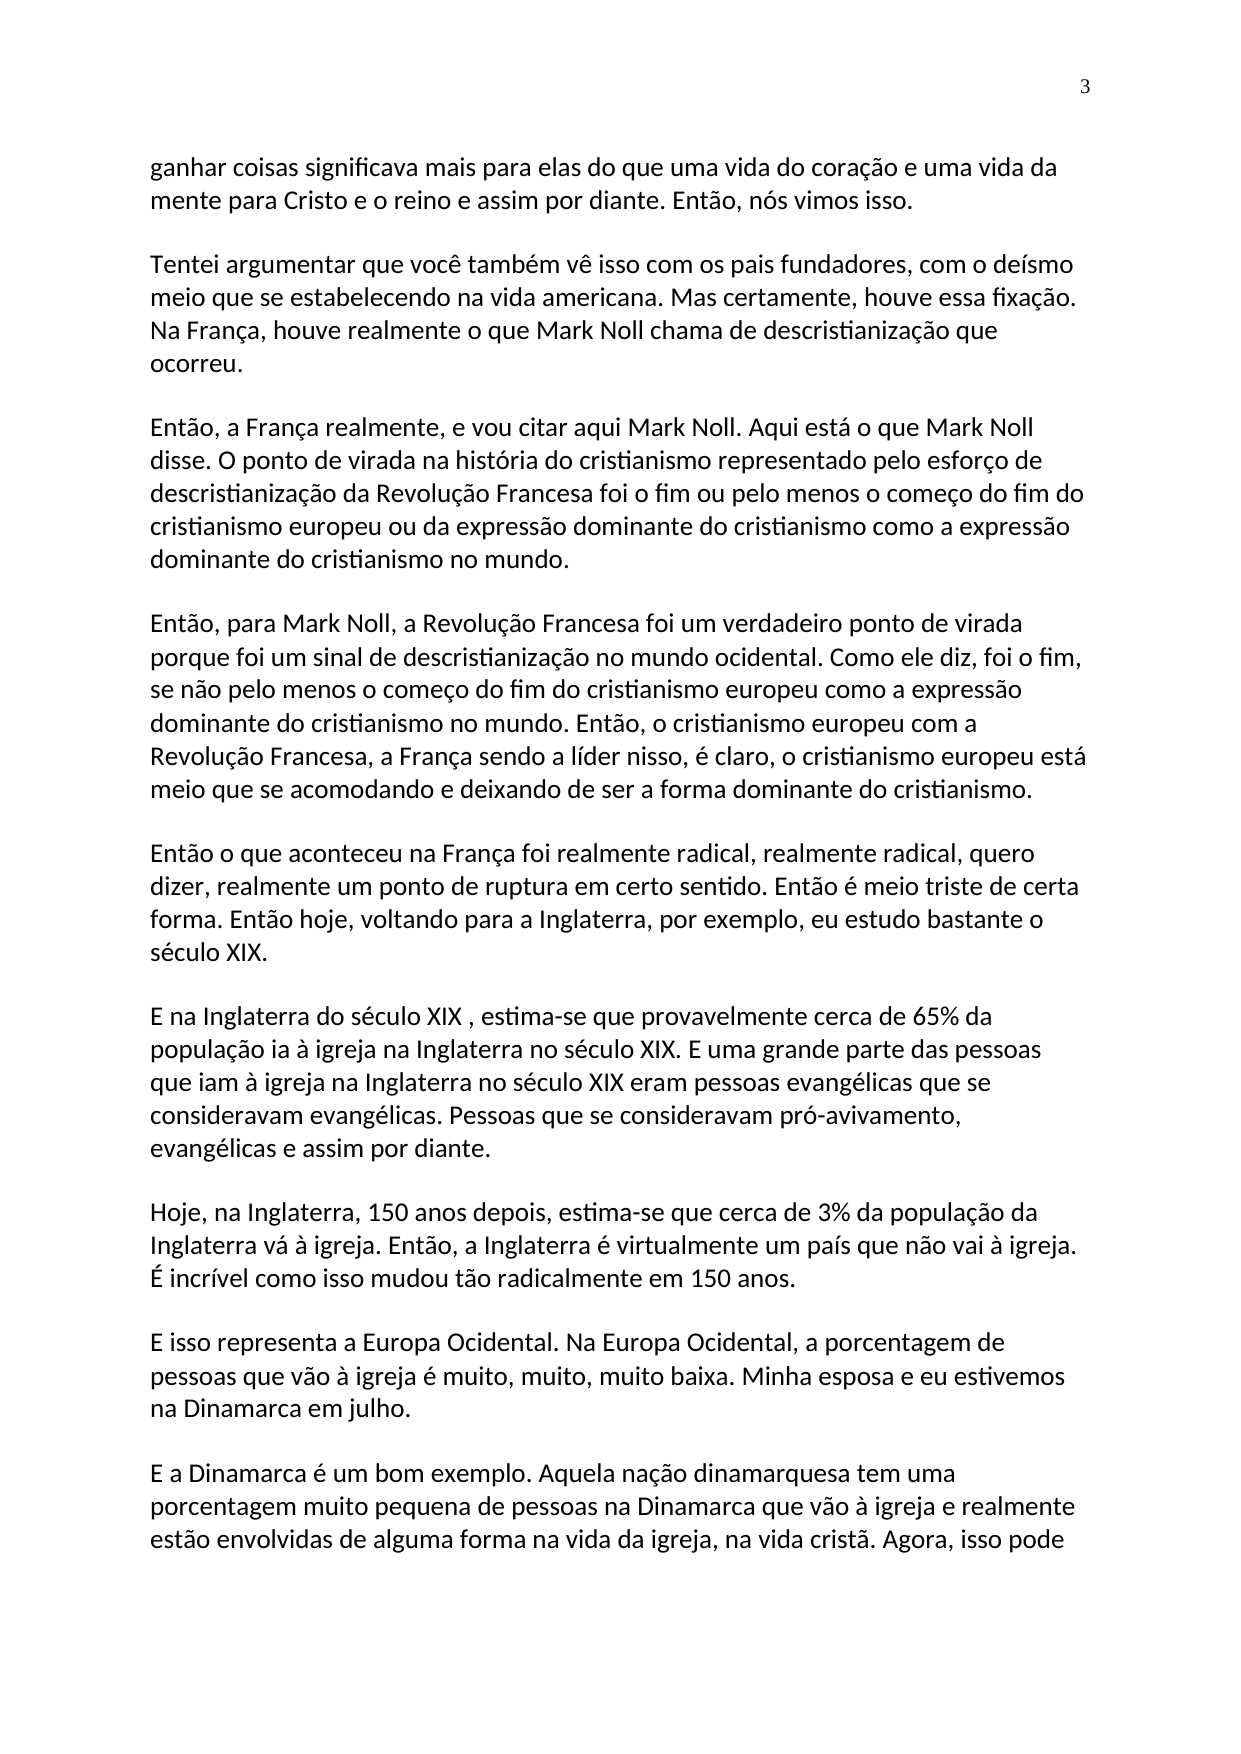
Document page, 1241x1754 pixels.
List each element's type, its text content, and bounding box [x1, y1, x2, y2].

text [150, 150, 1090, 216]
text Então, a França realmente, e vou citar aqui Mark Noll. Aqui está o que Mark Noll disse. O ponto de virada na história do cristianismo representado pelo esforço de descristianização da Revolução Francesa foi o fim ou pelo menos o começo do fim do cristianismo europeu ou da expressão dominante do cristianismo como a expressão dominante do cristianismo no mundo. [150, 410, 1090, 576]
text E na Inglaterra do século XIX , estima-se que provavelmente cerca de 65% da população ia à igreja na Inglaterra no século XIX. E uma grande parte das pessoas que iam à igreja na Inglaterra no século XIX eram pessoas evangélicas que se consideravam evangélicas. Pessoas que se consideravam pró-avivamento, evangélicas e assim por diante. [150, 999, 1090, 1164]
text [150, 1456, 1090, 1555]
text E isso representa a Europa Ocidental. Na Europa Ocidental, a porcentagem de pessoas que vão à igreja é muito, muito, muito baixa. Minha esposa e eu estivemos na Dinamarca em julho. [150, 1326, 1090, 1425]
text Tentei argumentar que você também vê isso com os pais fundadores, com o deísmo meio que se estabelecendo na vida americana. Mas certamente, houve essa fixação. Na França, houve realmente o que Mark Noll chama de descristianização que ocorreu. [150, 247, 1090, 379]
text Então, para Mark Noll, a Revolução Francesa foi um verdadeiro ponto de virada porque foi um sinal de descristianização no mundo ocidental. Como ele diz, foi o fim, se não pelo menos o começo do fim do cristianismo europeu como a expressão dominante do cristianismo no mundo. Então, o cristianismo europeu com a Revolução Francesa, a França sendo a líder nisso, é claro, o cristianismo europeu está meio que se acomodando e deixando de ser a forma dominante do cristianismo. [150, 607, 1090, 805]
text Hoje, na Inglaterra, 150 anos depois, estima-se que cerca de 3% da população da Inglaterra vá à igreja. Então, a Inglaterra é virtualmente um país que não vai à igreja. É incrível como isso mudou tão radicalmente em 150 anos. [150, 1195, 1090, 1294]
text Então o que aconteceu na França foi realmente radical, realmente radical, quero dizer, realmente um ponto de ruptura em certo sentido. Então é meio triste de certa forma. Então hoje, voltando para a Inglaterra, por exemplo, eu estudo bastante o século XIX. [150, 836, 1090, 968]
